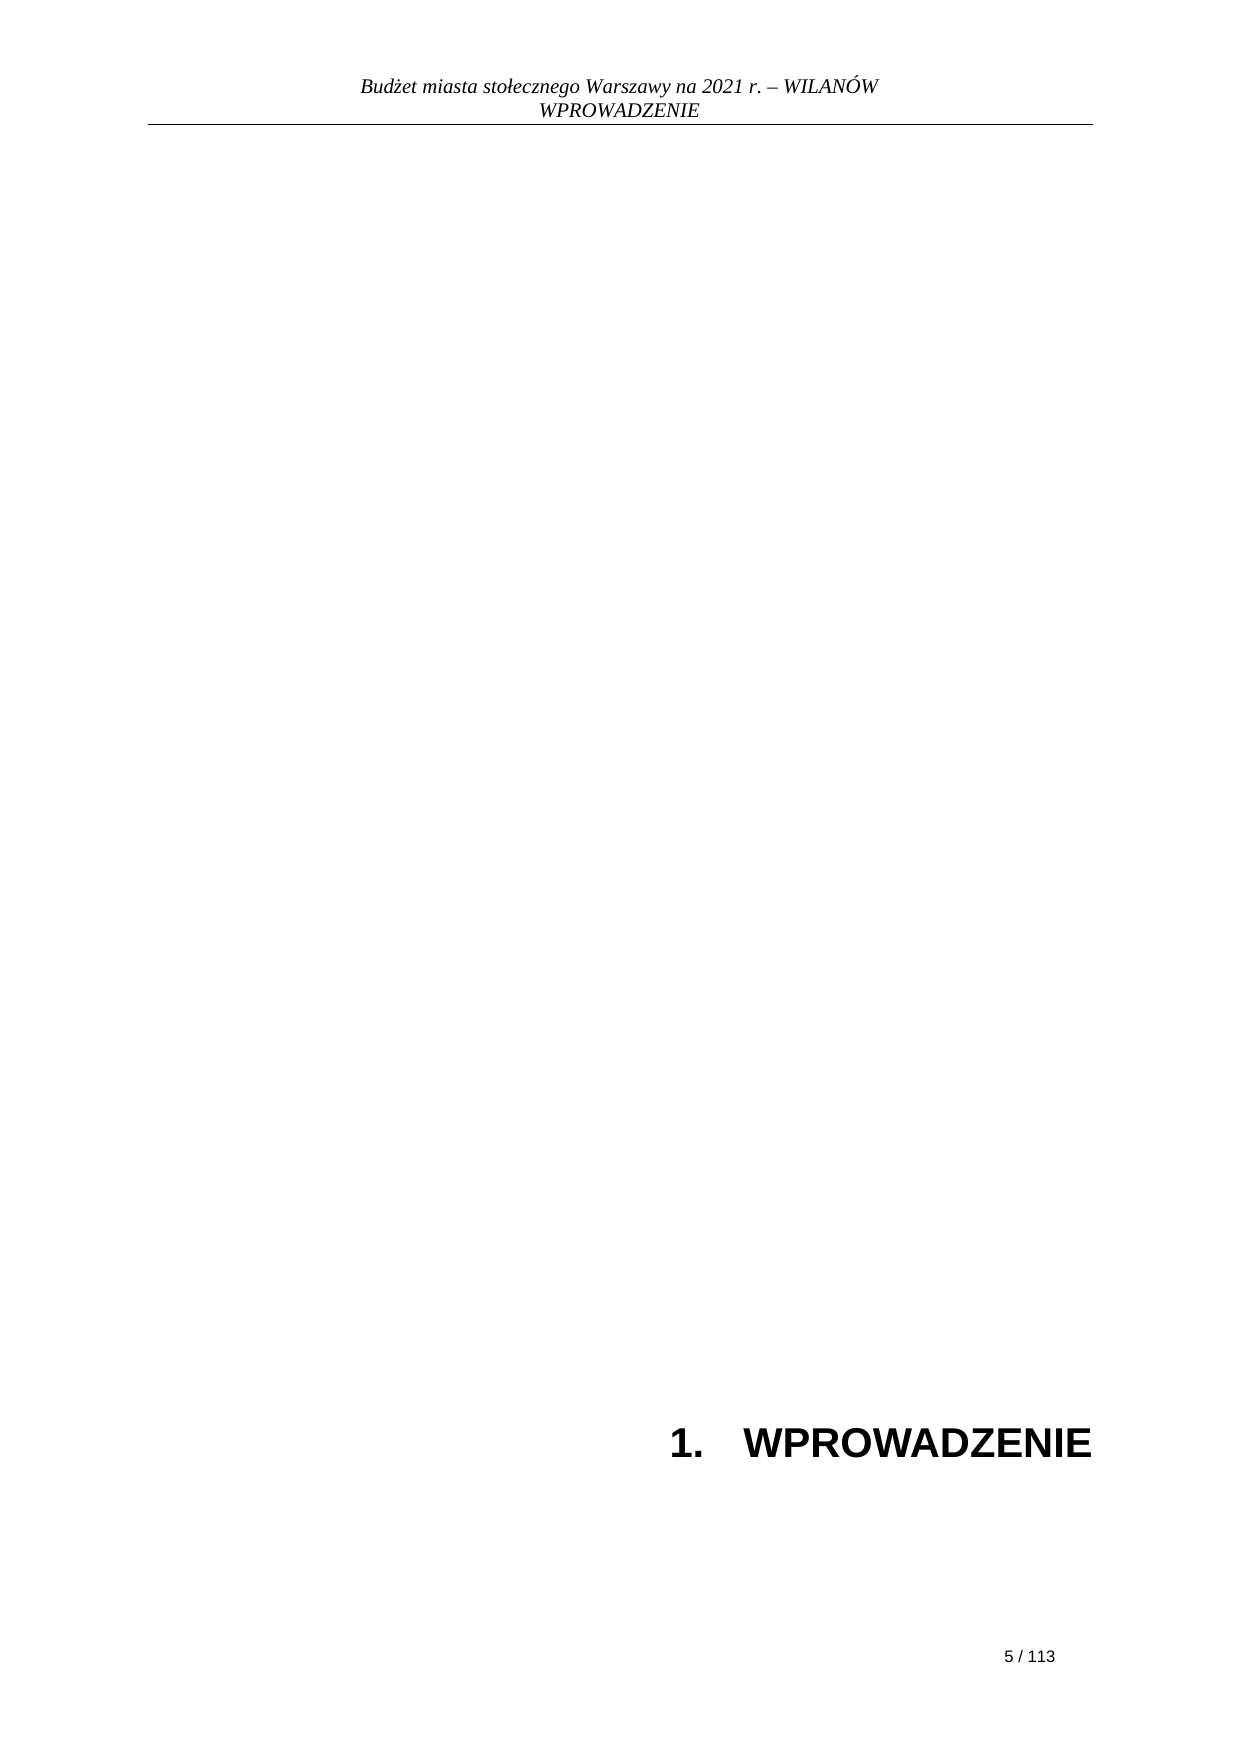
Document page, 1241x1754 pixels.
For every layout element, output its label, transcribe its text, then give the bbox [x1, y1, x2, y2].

subtitle 1. WPROWADZENIE [148, 1419, 1093, 1467]
